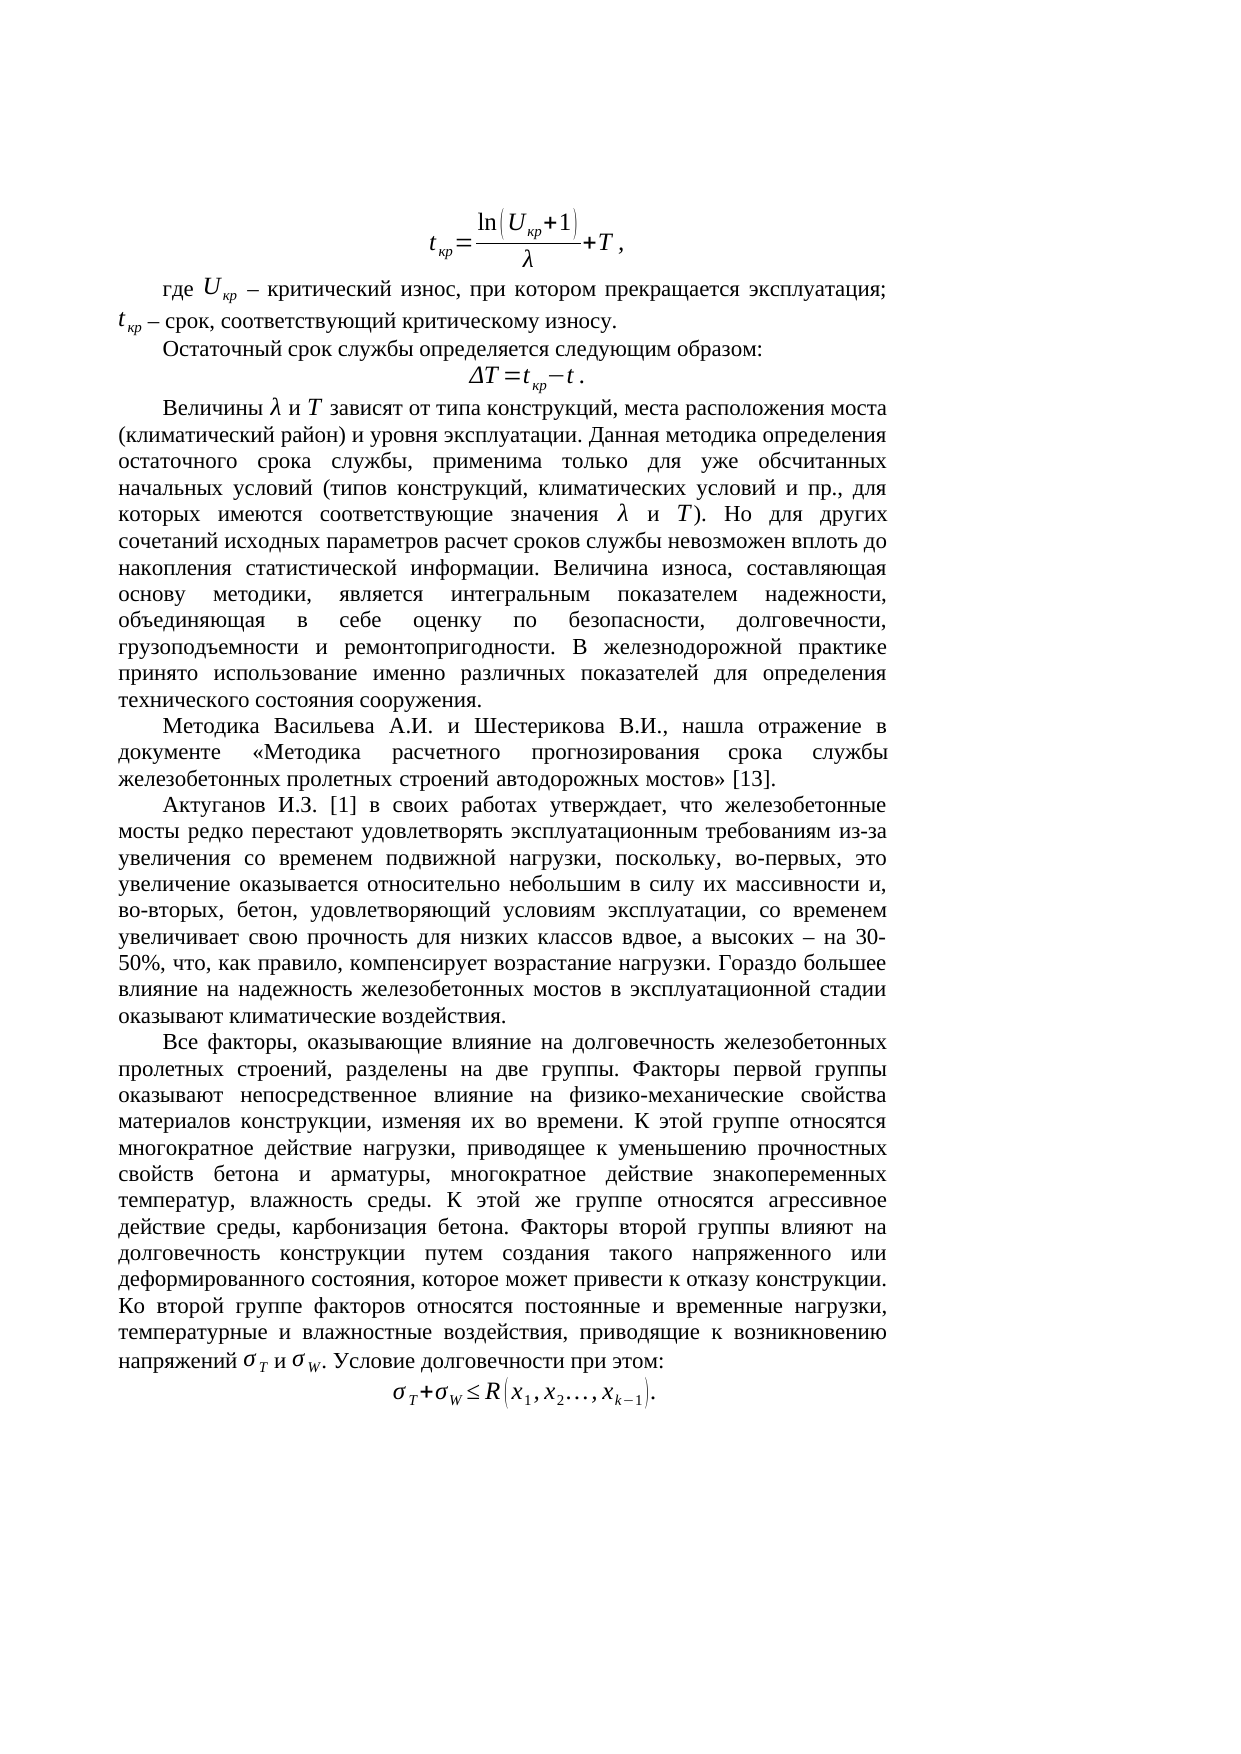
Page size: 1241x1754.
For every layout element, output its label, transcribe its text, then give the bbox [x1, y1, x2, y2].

text где – критический износ, при котором прекращается эксплуатация; – срок, соответствующий критическому износу. [118, 273, 888, 336]
text Величины и зависят от типа конструкций, места расположения моста (климатический район) и уровня эксплуатации. Данная методика определения остаточного срока службы, применима только для уже обсчитанных начальных условий (типов конструкций, климатических условий и пр., для которых имеются соответствующие значения и ). Но для других сочетаний исходных параметров расчет сроков службы невозможен вплоть до накопления статистической информации. Величина износа, составляющая основу методики, является интегральным показателем надежности, объединяющая в себе оценку по безопасности, долговечности, грузоподъемности и ремонтопригодности. В железнодорожной практике принято использование именно различных показателей для определения технического состояния сооружения. [118, 393, 888, 712]
text Все факторы, оказывающие влияние на долговечность железобетонных пролетных строений, разделены на две группы. Факторы первой группы оказывают непосредственное влияние на физико-механические свойства материалов конструкции, изменяя их во времени. К этой группе относятся многократное действие нагрузки, приводящее к уменьшению прочностных свойств бетона и арматуры, многократное действие знакопеременных температур, влажность среды. К этой же группе относятся агрессивное действие среды, карбонизация бетона. Факторы второй группы влияют на долговечность конструкции путем создания такого напряженного или деформированного состояния, которое может привести к отказу конструкции. Ко второй группе факторов относятся постоянные и временные нагрузки, температурные и влажностные воздействия, приводящие к возникновению напряжений и . Условие долговечности при этом: [118, 1028, 888, 1376]
text Остаточный срок службы определяется следующим образом: [118, 336, 888, 362]
text Актуганов И.З. [1] в своих работах утверждает, что железобетонные мосты редко перестают удовлетворять эксплуатационным требованиям из-за увеличения со временем подвижной нагрузки, поскольку, во-первых, это увеличение оказывается относительно небольшим в силу их массивности и, во-вторых, бетон, удовлетворяющий условиям эксплуатации, со временем увеличивает свою прочность для низких классов вдвое, а высоких – на 30-50%, что, как правило, компенсирует возрастание нагрузки. Гораздо большее влияние на надежность железобетонных мостов в эксплуатационной стадии оказывают климатические воздействия. [118, 791, 888, 1028]
text Методика Васильева А.И. и Шестерикова В.И., нашла отражение в документе «Методика расчетного прогнозирования срока службы железобетонных пролетных строений автодорожных мостов» [13]. [118, 712, 888, 791]
